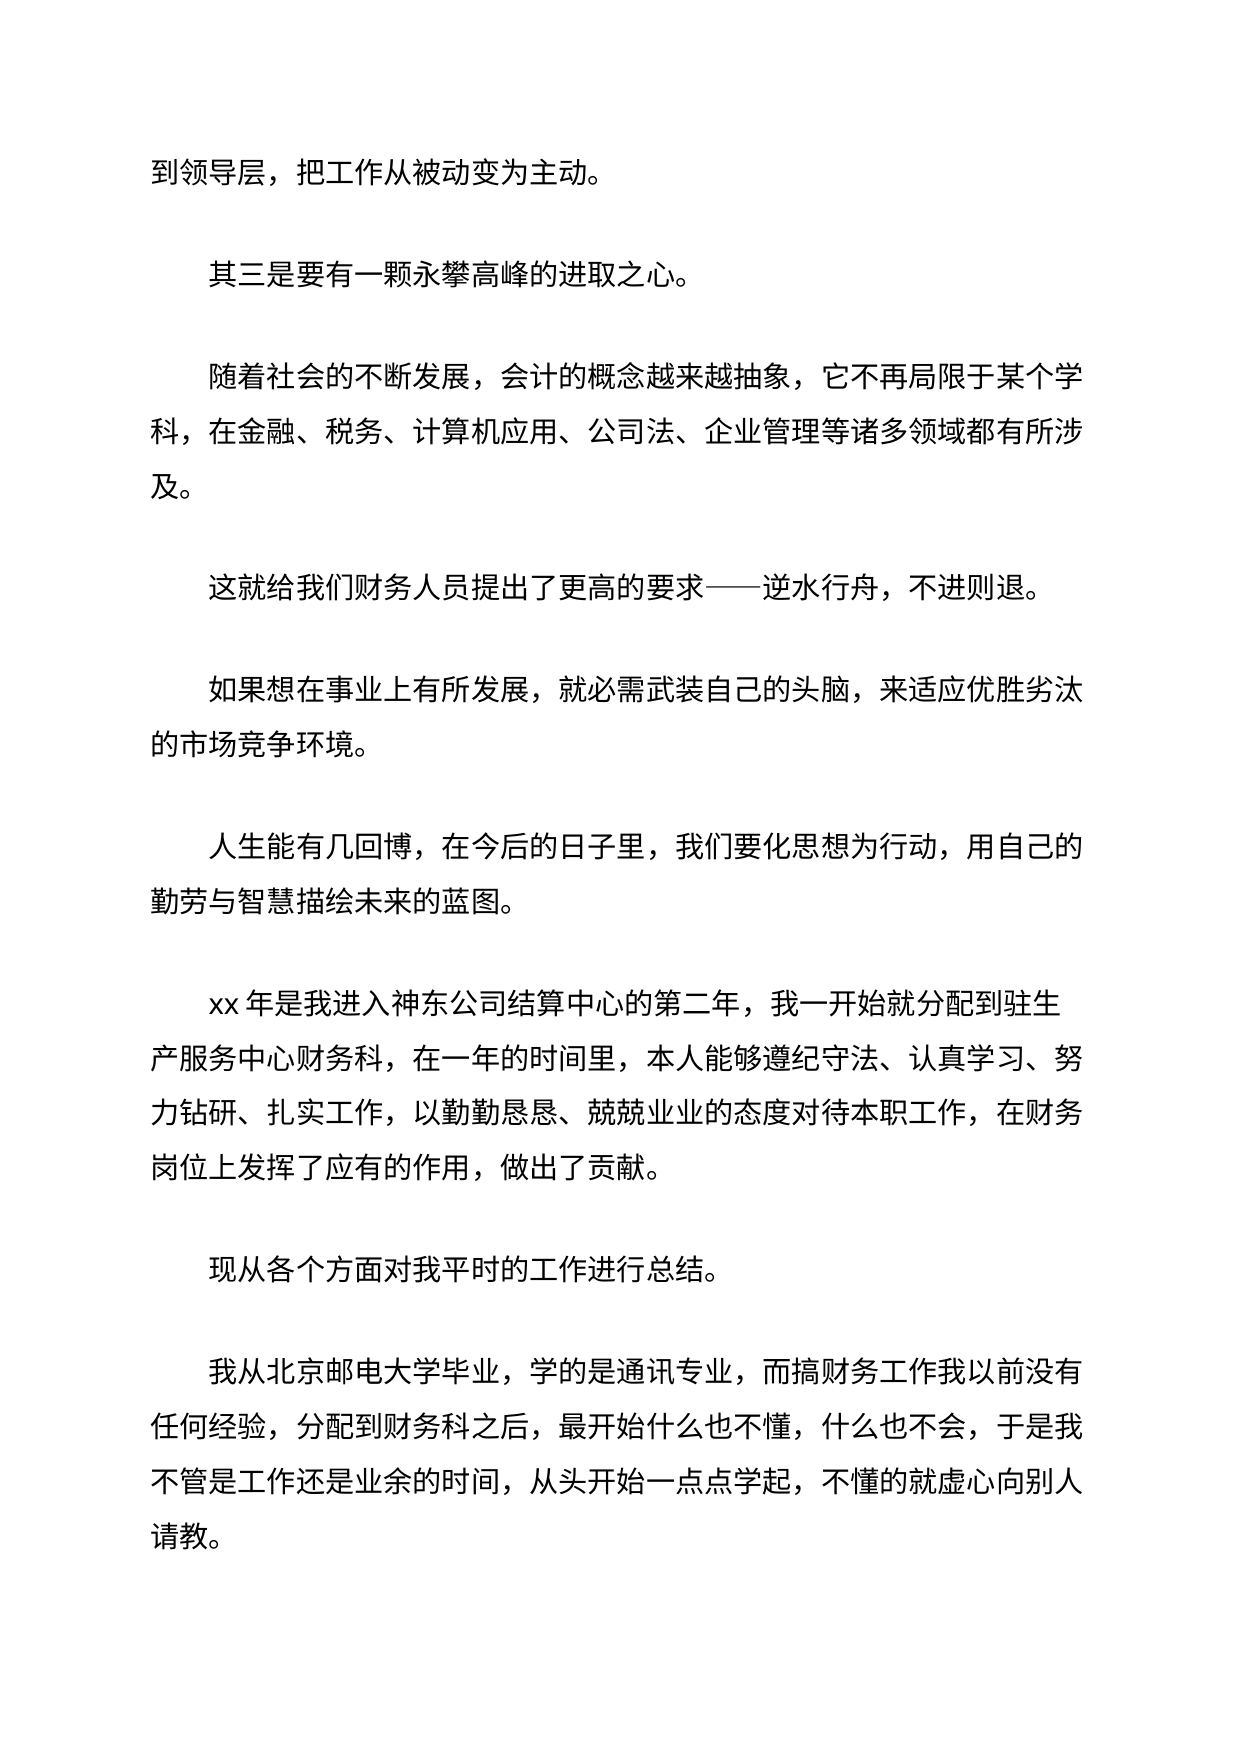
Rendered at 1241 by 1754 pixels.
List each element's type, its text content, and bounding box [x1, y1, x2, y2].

text xx年是我进入神东公司结算中心的第二年，我一开始就分配到驻生产服务中心财务科，在一年的时间里，本人能够遵纪守法、认真学习、努力钻研、扎实工作，以勤勤恳恳、兢兢业业的态度对待本职工作，在财务岗位上发挥了应有的作用，做出了贡献。 [150, 980, 1090, 1187]
text 随着社会的不断发展，会计的概念越来越抽象，它不再局限于某个学科，在金融、税务、计算机应用、公司法、企业管理等诸多领域都有所涉及。 [150, 353, 1090, 506]
text 如果想在事业上有所发展，就必需武装自己的头脑，来适应优胜劣汰的市场竞争环境。 [150, 667, 1090, 764]
text 我从北京邮电大学毕业，学的是通讯专业，而搞财务工作我以前没有任何经验，分配到财务科之后，最开始什么也不懂，什么也不会，于是我不管是工作还是业余的时间，从头开始一点点学起，不懂的就虚心向别人请教。 [150, 1348, 1090, 1556]
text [150, 150, 1090, 192]
text 这就给我们财务人员提出了更高的要求——逆水行舟，不进则退。 [150, 565, 1090, 607]
text 现从各个方面对我平时的工作进行总结。 [150, 1247, 1090, 1289]
text 人生能有几回博，在今后的日子里，我们要化思想为行动，用自己的勤劳与智慧描绘未来的蓝图。 [150, 823, 1090, 921]
text 其三是要有一颗永攀高峰的进取之心。 [150, 252, 1090, 294]
